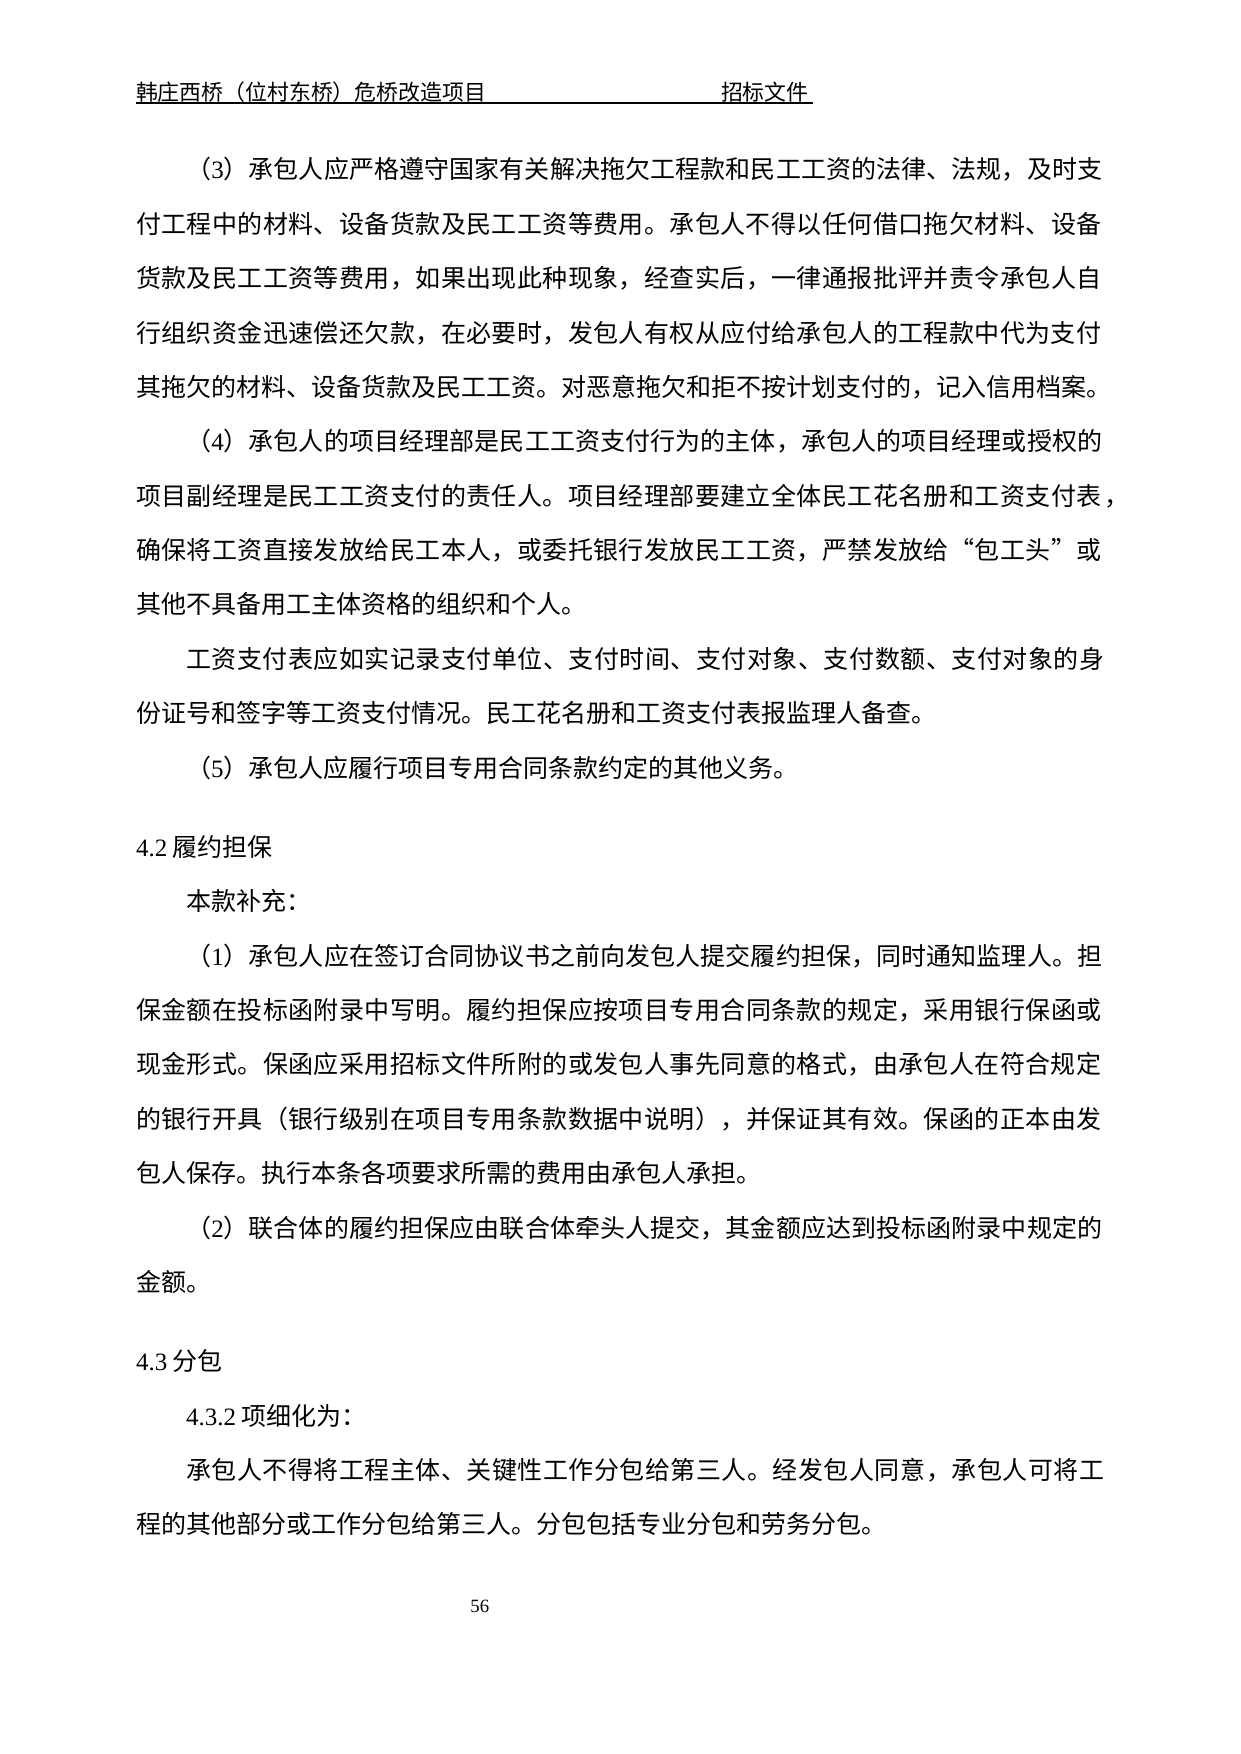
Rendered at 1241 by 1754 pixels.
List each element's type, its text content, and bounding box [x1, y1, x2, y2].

text 承包人不得将工程主体、关键性工作分包给第三人。经发包人同意，承包人可将工程的其他部分或工作分包给第三人。分包包括专业分包和劳务分包。 [136, 1451, 1104, 1541]
text 本款补充： [136, 882, 1104, 918]
text 4.3.2项细化为： [136, 1396, 1104, 1432]
text 工资支付表应如实记录支付单位、支付时间、支付对象、支付数额、支付对象的身份证号和签字等工资支付情况。民工花名册和工资支付表报监理人备查。 [136, 639, 1104, 730]
text （2）联合体的履约担保应由联合体牵头人提交，其金额应达到投标函附录中规定的金额。 [136, 1208, 1104, 1299]
text （1）承包人应在签订合同协议书之前向发包人提交履约担保，同时通知监理人。担保金额在投标函附录中写明。履约担保应按项目专用合同条款的规定，采用银行保函或现金形式。保函应采用招标文件所附的或发包人事先同意的格式，由承包人在符合规定的银行开具（银行级别在项目专用条款数据中说明），并保证其有效。保函的正本由发包人保存。执行本条各项要求所需的费用由承包人承担。 [136, 936, 1104, 1190]
text （5）承包人应履行项目专用合同条款约定的其他义务。 [136, 748, 1104, 784]
text （4）承包人的项目经理部是民工工资支付行为的主体，承包人的项目经理或授权的项目副经理是民工工资支付的责任人。项目经理部要建立全体民工花名册和工资支付表，确保将工资直接发放给民工本人，或委托银行发放民工工资，严禁发放给“包工头”或其他不具备用工主体资格的组织和个人。 [136, 422, 1104, 621]
text 4.2履约担保 [136, 827, 1104, 864]
text 4.3分包 [136, 1342, 1104, 1378]
text （3）承包人应严格遵守国家有关解决拖欠工程款和民工工资的法律、法规，及时支付工程中的材料、设备货款及民工工资等费用。承包人不得以任何借口拖欠材料、设备货款及民工工资等费用，如果出现此种现象，经查实后，一律通报批评并责令承包人自行组织资金迅速偿还欠款，在必要时，发包人有权从应付给承包人的工程款中代为支付其拖欠的材料、设备货款及民工工资。对恶意拖欠和拒不按计划支付的，记入信用档案。 [136, 150, 1104, 404]
